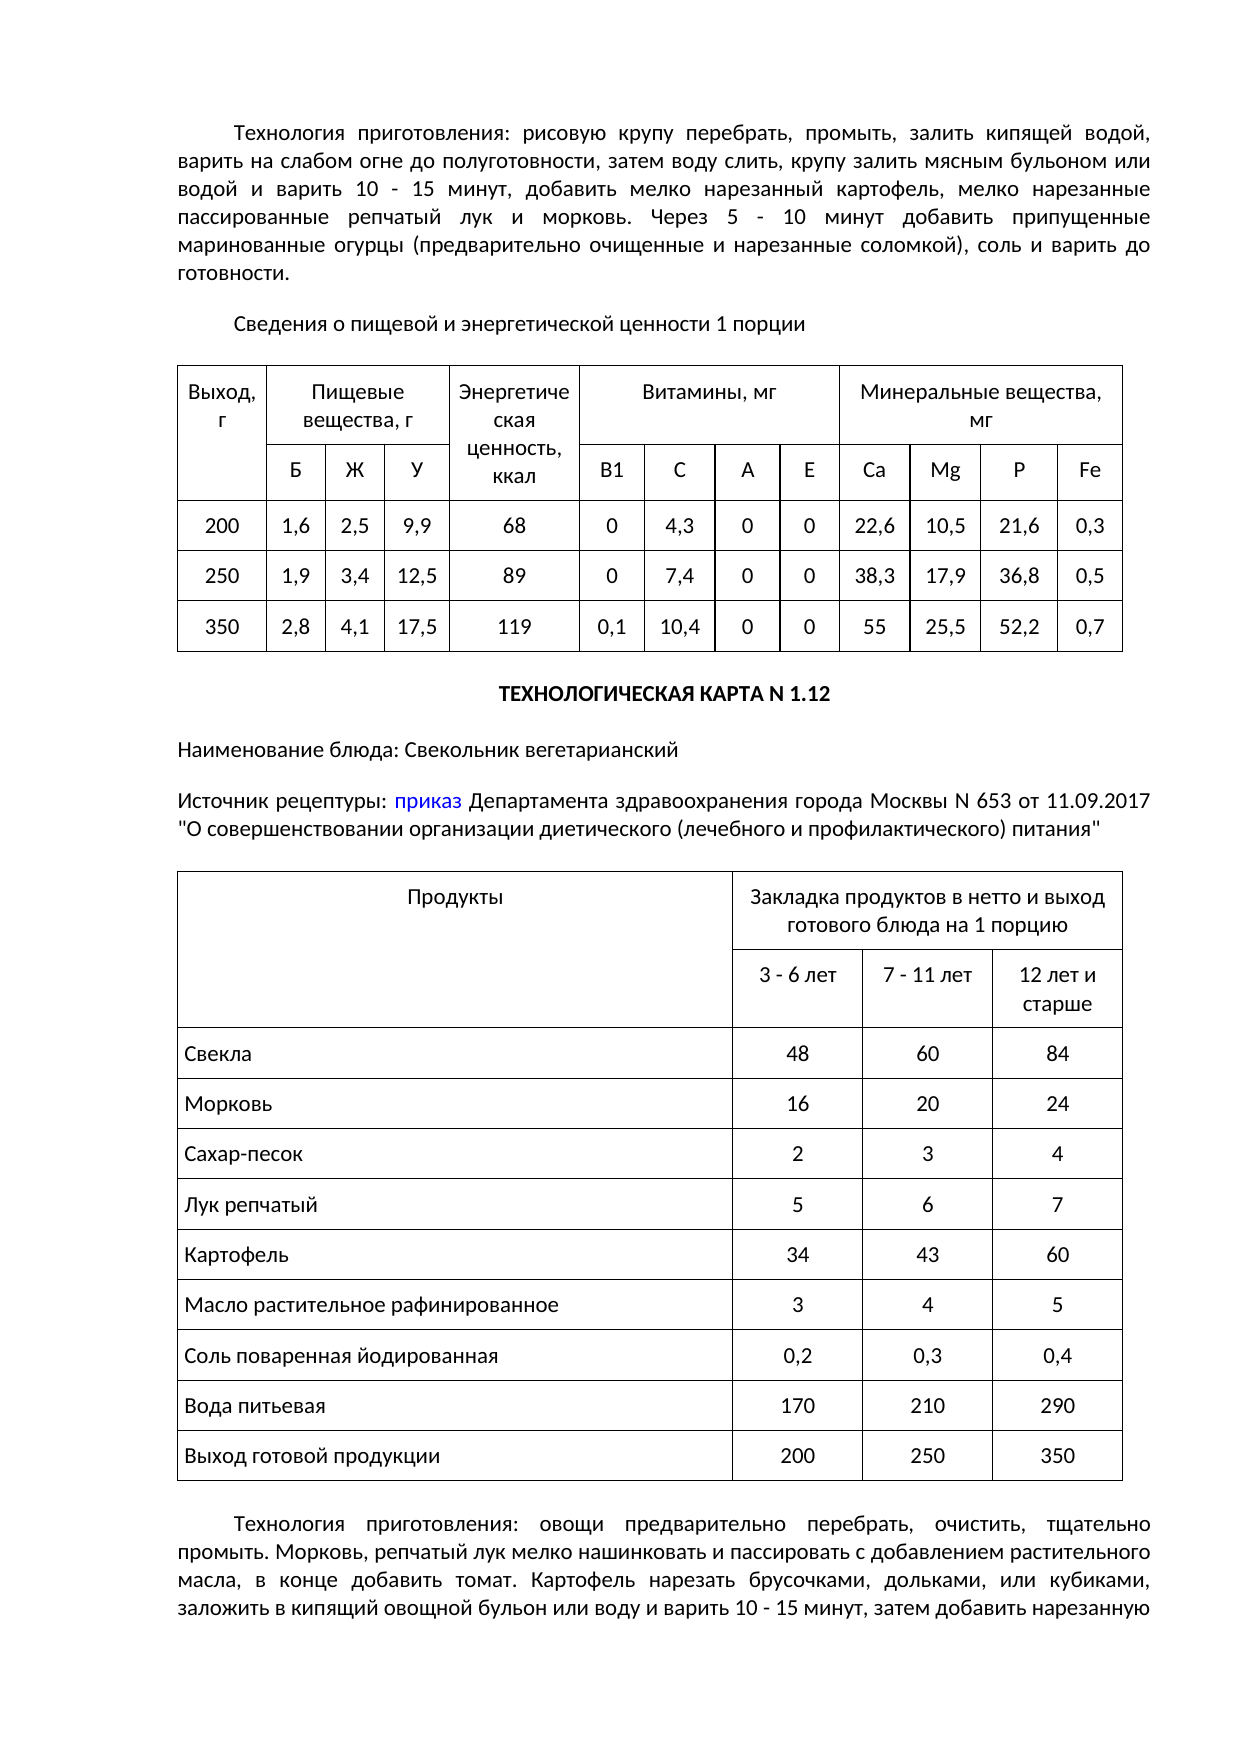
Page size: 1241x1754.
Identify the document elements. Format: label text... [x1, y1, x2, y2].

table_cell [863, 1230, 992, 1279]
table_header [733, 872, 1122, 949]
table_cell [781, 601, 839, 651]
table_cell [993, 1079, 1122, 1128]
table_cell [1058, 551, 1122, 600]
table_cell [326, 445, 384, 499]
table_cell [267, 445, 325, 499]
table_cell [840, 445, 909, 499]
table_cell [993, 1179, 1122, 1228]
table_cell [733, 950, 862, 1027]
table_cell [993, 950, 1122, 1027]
text Технология приготовления: рисовую крупу перебрать, промыть, залить кипящей водой, варить на слабом огне до полуготовности, затем воду слить, крупу залить мясным бульоном или водой и варить 10 - 15 минут, добавить мелко нарезанный картофель, мелко нарезанные пассированные репчатый лук и морковь. Через 5 - 10 минут добавить припущенные маринованные огурцы (предварительно очищенные и нарезанные соломкой), соль и варить до готовности. [177, 118, 1152, 286]
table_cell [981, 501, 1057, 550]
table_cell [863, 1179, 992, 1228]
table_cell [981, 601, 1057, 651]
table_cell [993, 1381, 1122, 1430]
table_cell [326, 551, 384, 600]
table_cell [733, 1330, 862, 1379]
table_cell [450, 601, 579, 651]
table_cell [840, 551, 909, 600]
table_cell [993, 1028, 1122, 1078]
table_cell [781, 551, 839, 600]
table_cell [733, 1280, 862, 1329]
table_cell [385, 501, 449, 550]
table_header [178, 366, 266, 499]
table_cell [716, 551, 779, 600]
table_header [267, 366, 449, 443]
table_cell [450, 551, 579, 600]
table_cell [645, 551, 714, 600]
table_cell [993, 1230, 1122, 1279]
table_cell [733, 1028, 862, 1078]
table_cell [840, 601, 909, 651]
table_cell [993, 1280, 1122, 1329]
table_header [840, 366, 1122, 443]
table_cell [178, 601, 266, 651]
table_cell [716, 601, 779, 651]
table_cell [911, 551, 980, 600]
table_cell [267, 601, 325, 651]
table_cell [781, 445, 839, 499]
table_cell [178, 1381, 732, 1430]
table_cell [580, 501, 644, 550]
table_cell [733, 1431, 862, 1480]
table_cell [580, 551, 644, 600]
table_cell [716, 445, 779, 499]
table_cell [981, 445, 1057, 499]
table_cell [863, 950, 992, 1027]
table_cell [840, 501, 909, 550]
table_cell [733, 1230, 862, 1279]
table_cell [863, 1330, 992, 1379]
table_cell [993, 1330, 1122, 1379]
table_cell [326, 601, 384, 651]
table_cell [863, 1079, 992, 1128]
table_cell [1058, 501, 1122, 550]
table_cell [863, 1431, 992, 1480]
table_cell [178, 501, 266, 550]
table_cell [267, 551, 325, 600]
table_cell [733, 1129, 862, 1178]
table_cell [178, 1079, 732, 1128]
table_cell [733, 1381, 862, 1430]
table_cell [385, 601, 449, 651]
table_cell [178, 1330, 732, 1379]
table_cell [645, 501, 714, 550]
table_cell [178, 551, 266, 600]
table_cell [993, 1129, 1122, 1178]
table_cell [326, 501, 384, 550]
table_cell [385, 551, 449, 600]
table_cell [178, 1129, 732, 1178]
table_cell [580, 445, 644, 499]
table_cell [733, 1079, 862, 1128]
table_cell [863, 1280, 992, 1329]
title ТЕХНОЛОГИЧЕСКАЯ КАРТА N 1.12 [177, 679, 1152, 708]
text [177, 1509, 1152, 1621]
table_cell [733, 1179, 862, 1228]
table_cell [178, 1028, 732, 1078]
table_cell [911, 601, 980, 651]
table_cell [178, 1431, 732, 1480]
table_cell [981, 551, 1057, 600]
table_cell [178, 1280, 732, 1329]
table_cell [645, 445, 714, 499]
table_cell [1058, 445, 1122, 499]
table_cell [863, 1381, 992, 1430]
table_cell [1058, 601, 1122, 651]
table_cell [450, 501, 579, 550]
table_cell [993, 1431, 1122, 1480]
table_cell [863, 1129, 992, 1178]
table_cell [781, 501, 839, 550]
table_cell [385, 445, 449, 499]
text Наименование блюда: Свекольник вегетарианский [177, 736, 1152, 764]
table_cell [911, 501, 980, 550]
text Источник рецептуры: приказ Департамента здравоохранения города Москвы N 653 от 11.09.2017 "О совершенствовании организации диетического (лечебного и профилактического) питания" [177, 787, 1152, 843]
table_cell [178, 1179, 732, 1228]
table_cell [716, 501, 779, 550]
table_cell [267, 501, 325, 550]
text Сведения о пищевой и энергетической ценности 1 порции [177, 309, 1152, 337]
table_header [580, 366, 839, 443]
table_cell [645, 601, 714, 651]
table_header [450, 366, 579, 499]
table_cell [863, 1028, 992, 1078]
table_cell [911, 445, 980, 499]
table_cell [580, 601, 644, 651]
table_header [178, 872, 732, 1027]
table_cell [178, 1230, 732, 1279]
